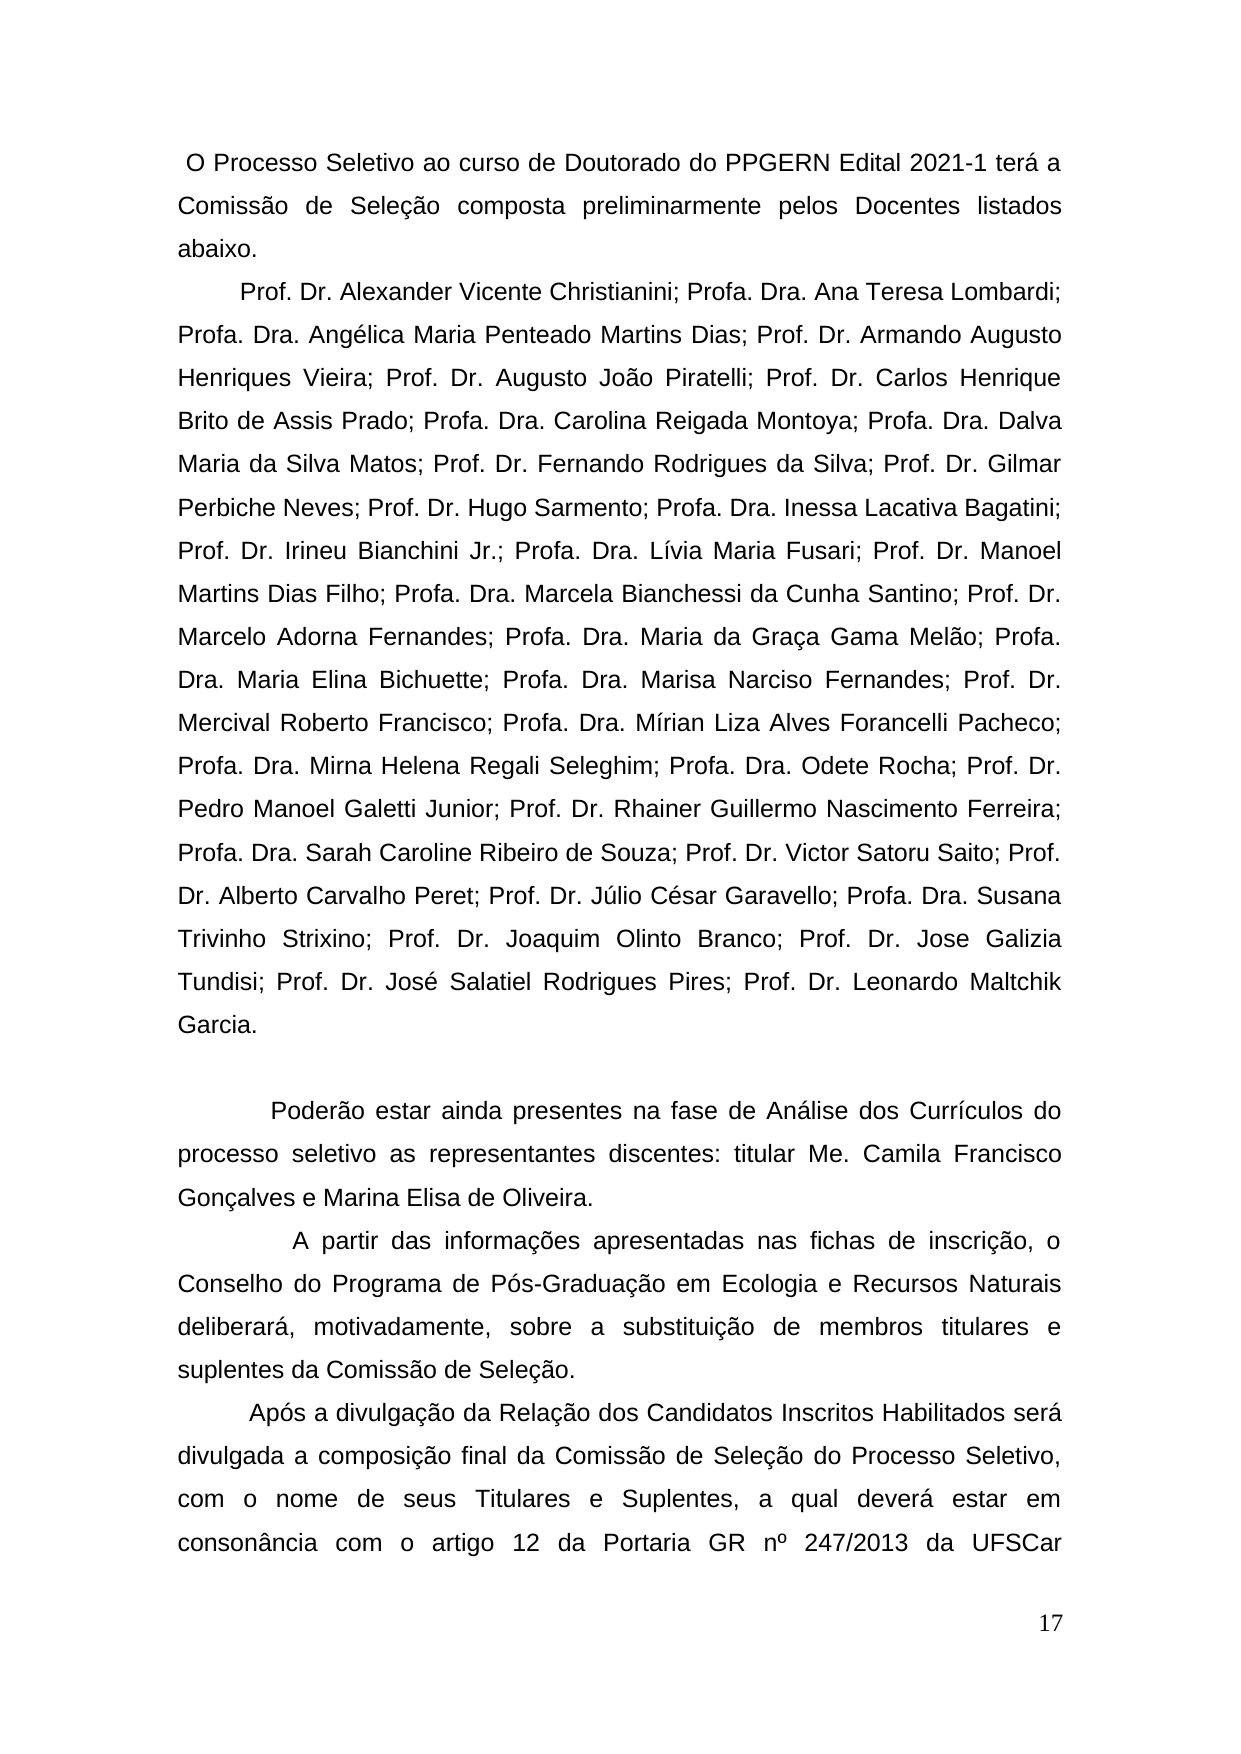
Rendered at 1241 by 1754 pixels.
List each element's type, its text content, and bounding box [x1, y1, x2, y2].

text A partir das informações apresentadas nas fichas de inscrição, o Conselho do Programa de Pós-Graduação em Ecologia e Recursos Naturais deliberará, motivadamente, sobre a substituição de membros titulares e suplentes da Comissão de Seleção. [177, 1226, 1063, 1384]
text Poderão estar ainda presentes na fase de Análise dos Currículos do processo seletivo as representantes discentes: titular Me. Camila Francisco Gonçalves e Marina Elisa de Oliveira. [177, 1096, 1063, 1211]
text Prof. Dr. Alexander Vicente Christianini; Profa. Dra. Ana Teresa Lombardi; Profa. Dra. Angélica Maria Penteado Martins Dias; Prof. Dr. Armando Augusto Henriques Vieira; Prof. Dr. Augusto João Piratelli; Prof. Dr. Carlos Henrique Brito de Assis Prado; Profa. Dra. Carolina Reigada Montoya; Profa. Dra. Dalva Maria da Silva Matos; Prof. Dr. Fernando Rodrigues da Silva; Prof. Dr. Gilmar Perbiche Neves; Prof. Dr. Hugo Sarmento; Profa. Dra. Inessa Lacativa Bagatini; Prof. Dr. Irineu Bianchini Jr.; Profa. Dra. Lívia Maria Fusari; Prof. Dr. Manoel Martins Dias Filho; Profa. Dra. Marcela Bianchessi da Cunha Santino; Prof. Dr. Marcelo Adorna Fernandes; Profa. Dra. Maria da Graça Gama Melão; Profa. Dra. Maria Elina Bichuette; Profa. Dra. Marisa Narciso Fernandes; Prof. Dr. Mercival Roberto Francisco; Profa. Dra. Mírian Liza Alves Forancelli Pacheco; Profa. Dra. Mirna Helena Regali Seleghim; Profa. Dra. Odete Rocha; Prof. Dr. Pedro Manoel Galetti Junior; Prof. Dr. Rhainer Guillermo Nascimento Ferreira; Profa. Dra. Sarah Caroline Ribeiro de Souza; Prof. Dr. Victor Satoru Saito; Prof. Dr. Alberto Carvalho Peret; Prof. Dr. Júlio César Garavello; Profa. Dra. Susana Trivinho Strixino; Prof. Dr. Joaquim Olinto Branco; Prof. Dr. Jose Galizia Tundisi; Prof. Dr. José Salatiel Rodrigues Pires; Prof. Dr. Leonardo Maltchik Garcia. [177, 277, 1063, 1039]
text O Processo Seletivo ao curso de Doutorado do PPGERN Edital 2021-1 terá a Comissão de Seleção composta preliminarmente pelos Docentes listados abaixo. [177, 148, 1063, 263]
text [177, 1398, 1063, 1556]
